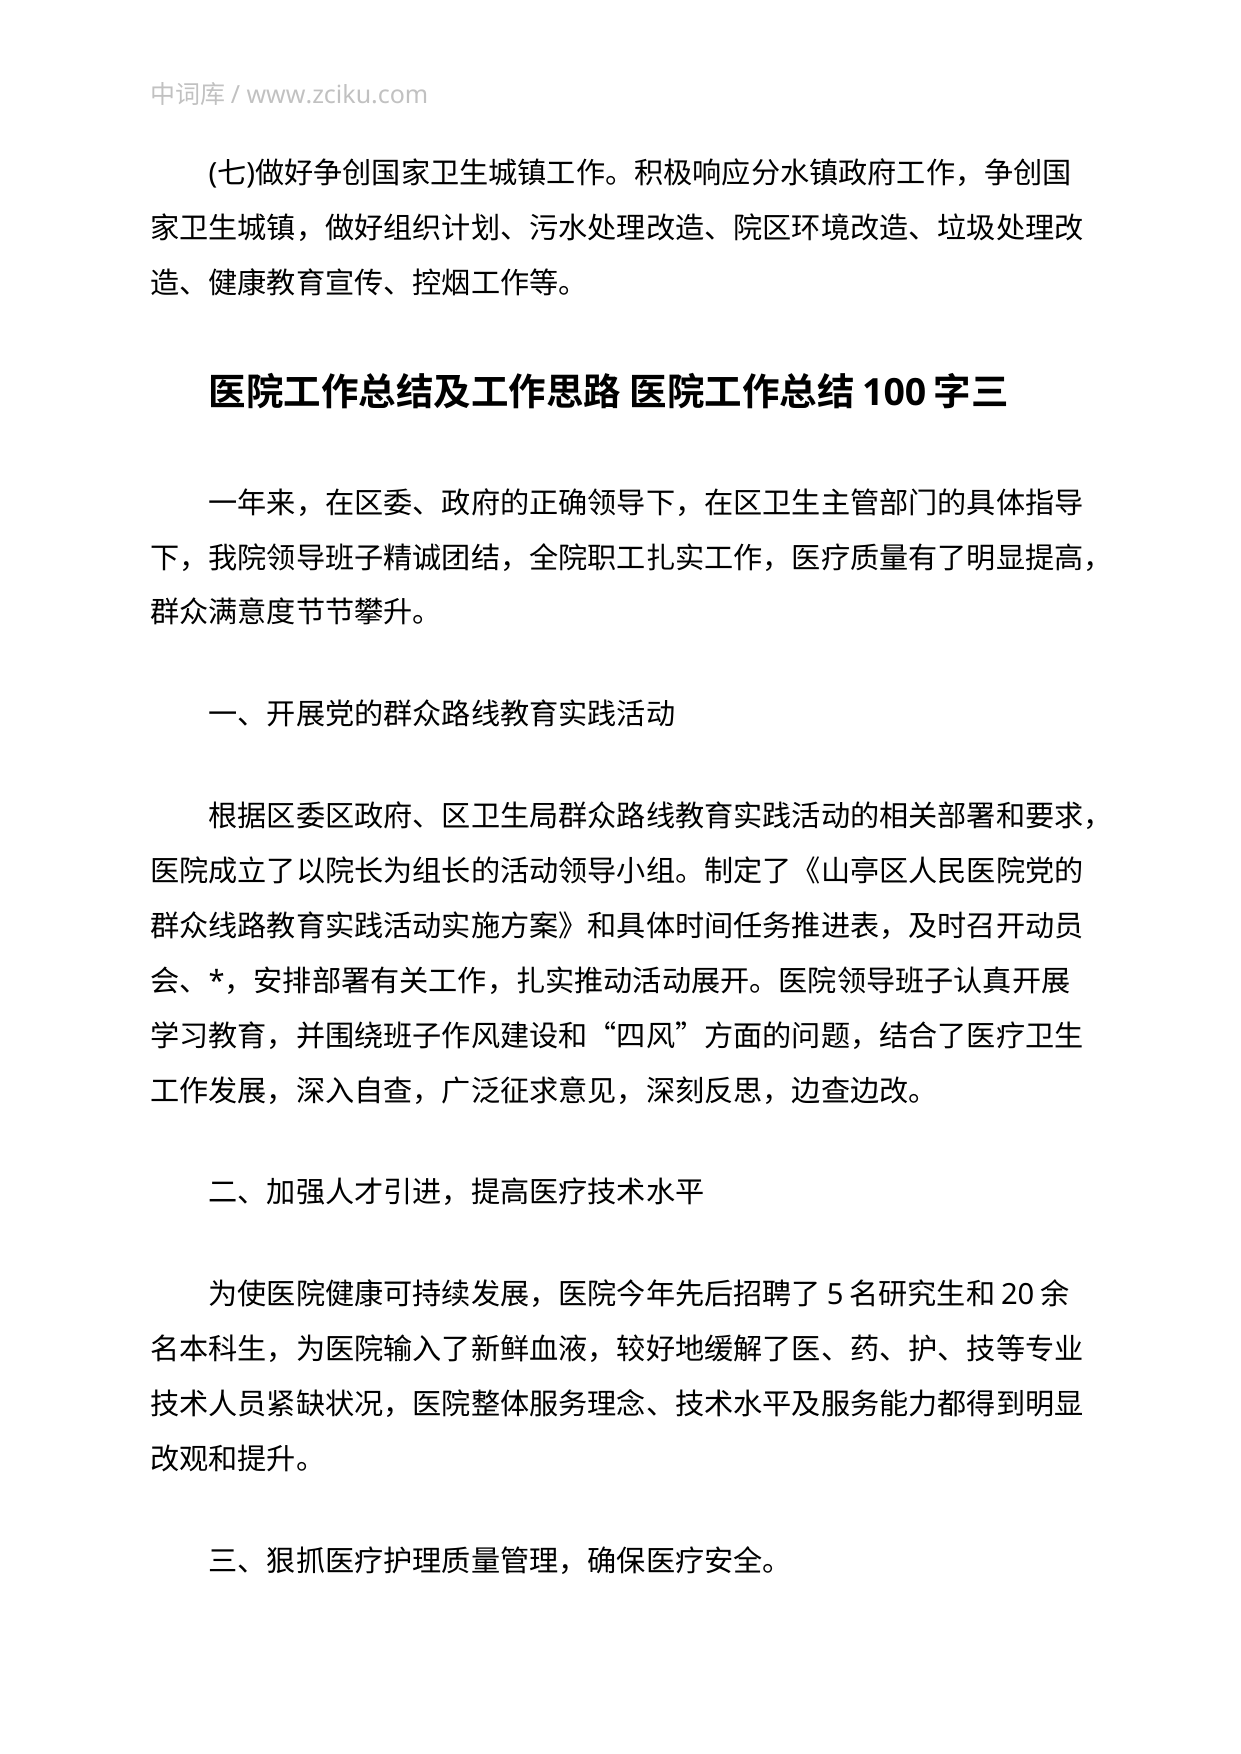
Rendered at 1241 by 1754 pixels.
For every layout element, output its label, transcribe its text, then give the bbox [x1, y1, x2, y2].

text 一年来，在区委、政府的正确领导下，在区卫生主管部门的具体指导下，我院领导班子精诚团结，全院职工扎实工作，医疗质量有了明显提高，群众满意度节节攀升。 [150, 479, 1090, 631]
text 为使医院健康可持续发展，医院今年先后招聘了5名研究生和20余名本科生，为医院输入了新鲜血液，较好地缓解了医、药、护、技等专业技术人员紧缺状况，医院整体服务理念、技术水平及服务能力都得到明显改观和提升。 [150, 1271, 1090, 1478]
text 三、狠抓医疗护理质量管理，确保医疗安全。 [150, 1537, 1090, 1579]
text (七)做好争创国家卫生城镇工作。积极响应分水镇政府工作，争创国家卫生城镇，做好组织计划、污水处理改造、院区环境改造、垃圾处理改造、健康教育宣传、控烟工作等。 [150, 150, 1090, 302]
text 根据区委区政府、区卫生局群众路线教育实践活动的相关部署和要求，医院成立了以院长为组长的活动领导小组。制定了《山亭区人民医院党的群众线路教育实践活动实施方案》和具体时间任务推进表，及时召开动员会、*，安排部署有关工作，扎实推动活动展开。医院领导班子认真开展学习教育，并围绕班子作风建设和“四风”方面的问题，结合了医疗卫生工作发展，深入自查，广泛征求意见，深刻反思，边查边改。 [150, 793, 1090, 1109]
text 二、加强人才引进，提高医疗技术水平 [150, 1169, 1090, 1211]
text 一、开展党的群众路线教育实践活动 [150, 691, 1090, 733]
text 医院工作总结及工作思路 医院工作总结100字三 [150, 362, 1090, 416]
